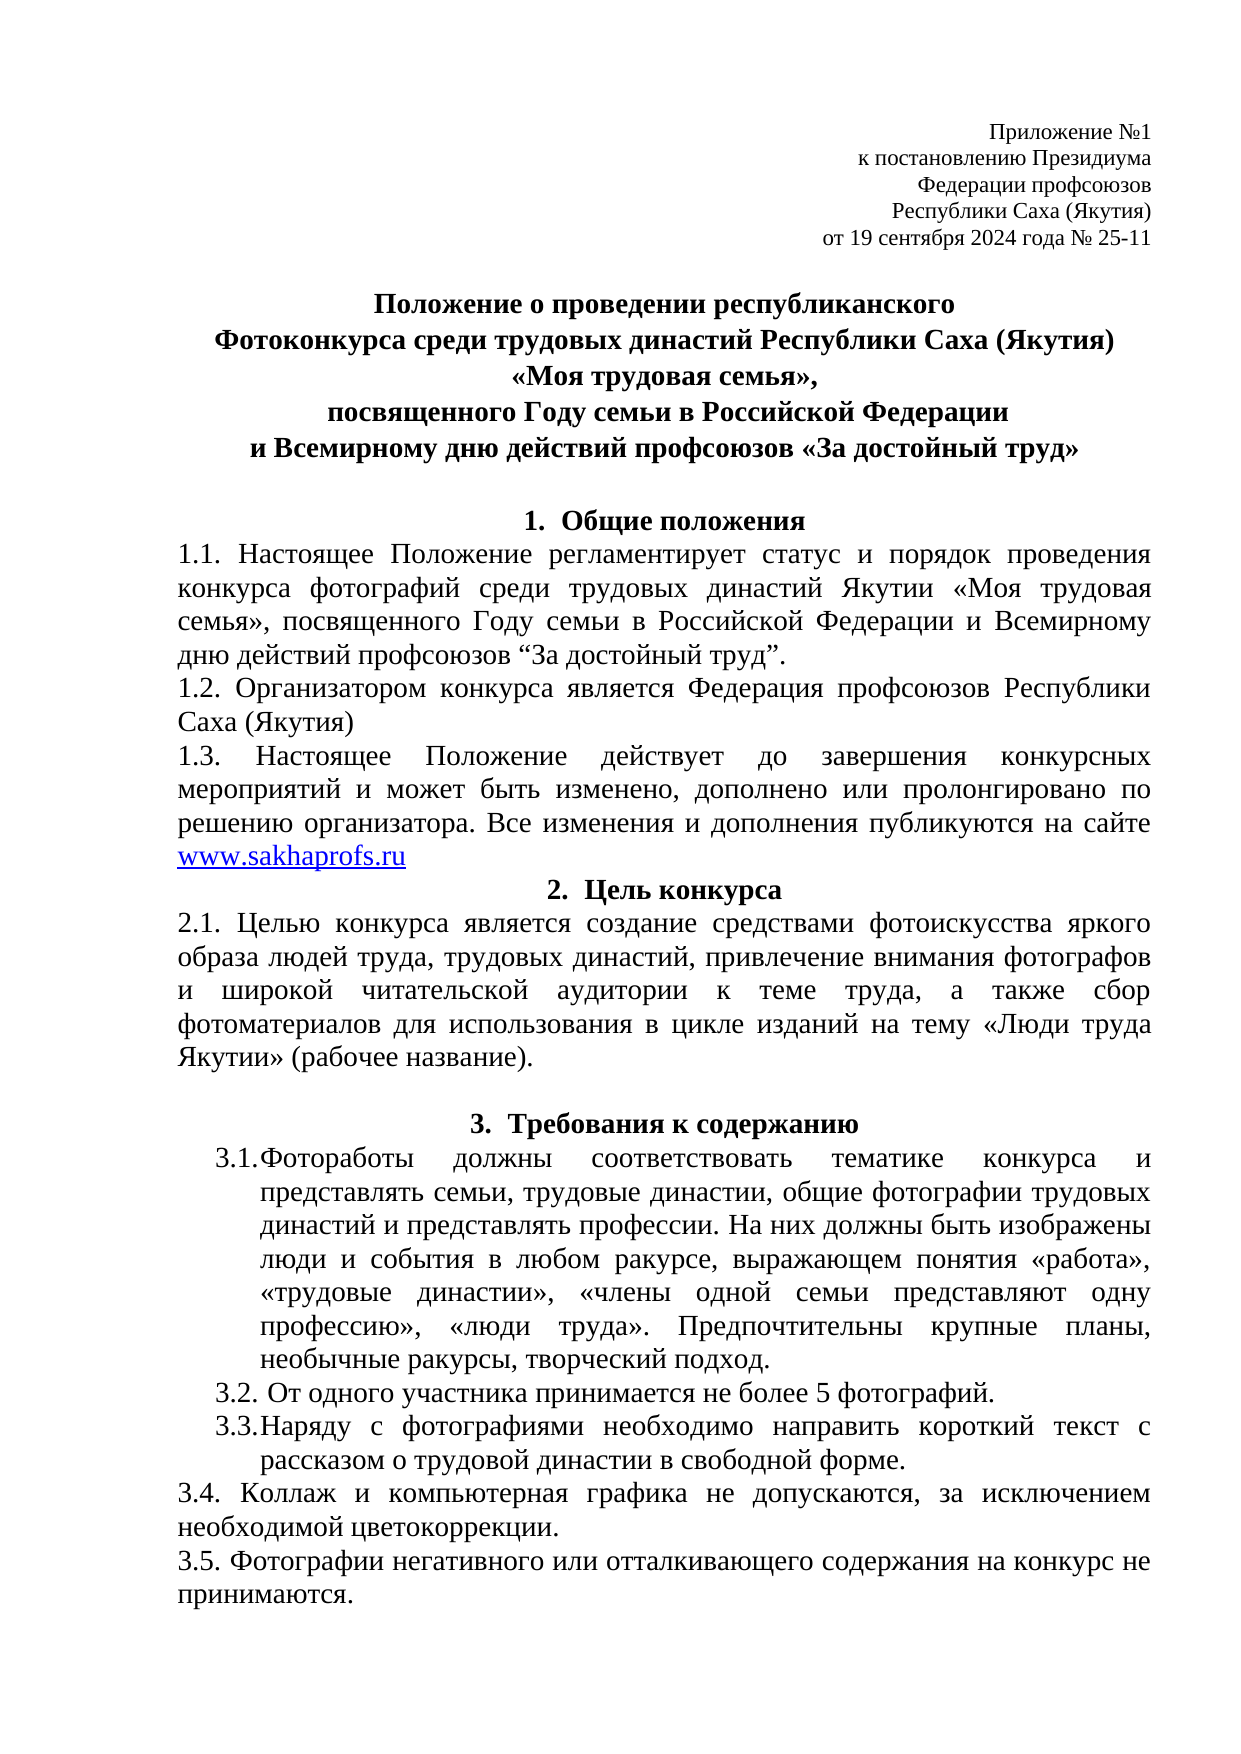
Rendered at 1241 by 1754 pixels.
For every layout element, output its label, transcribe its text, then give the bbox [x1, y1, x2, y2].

list Наряду с фотографиями необходимо направить короткий текст с рассказом о трудовой династии в свободной форме. [215, 1408, 1152, 1476]
text и Всемирному дню действий профсоюзов «За достойный труд» [177, 431, 1152, 464]
text Положение о проведении республиканского [177, 286, 1152, 319]
text Республики Саха (Якутия) [177, 197, 1152, 223]
text Фотоконкурса среди трудовых династий Республики Саха (Якутия) «Моя трудовая семья», [177, 322, 1152, 392]
text Федерации профсоюзов [177, 171, 1152, 197]
list Настоящее Положение регламентирует статус и порядок проведения конкурса фотографий среди трудовых династий Якутии «Моя трудовая семья», посвященного Году семьи в Российской Федерации и Всемирному дню действий профсоюзов “За достойный труд”. [177, 536, 1152, 671]
list Фотографии негативного или отталкивающего содержания на конкурс не принимаются. [177, 1543, 1152, 1610]
text от 19 сентября 2024 года № 25-11 [177, 223, 1152, 250]
list Требования к содержанию [177, 1107, 1152, 1140]
text к постановлению Президиума [177, 144, 1152, 171]
text посвященного Году семьи в Российской Федерации [177, 394, 1152, 428]
list Общие положения [177, 503, 1152, 536]
list Настоящее Положение действует до завершения конкурсных мероприятий и может быть изменено, дополнено или пролонгировано по решению организатора. Все изменения и дополнения публикуются на сайте www.sakhaprofs.ru [177, 738, 1152, 872]
list Коллаж и компьютерная графика не допускаются, за исключением необходимой цветокоррекции. [177, 1476, 1152, 1543]
text Приложение №1 [177, 118, 1152, 144]
list Фотоработы должны соответствовать тематике конкурса и представлять семьи, трудовые династии, общие фотографии трудовых династий и представлять профессии. На них должны быть изображены люди и события в любом ракурсе, выражающем понятия «работа», «трудовые династии», «члены одной семьи представляют одну профессию», «люди труда». Предпочтительны крупные планы, необычные ракурсы, творческий подход. [215, 1140, 1152, 1375]
list Цель конкурса [177, 872, 1152, 905]
list Целью конкурса является создание средствами фотоискусства яркого образа людей труда, трудовых династий, привлечение внимания фотографов и широкой читательской аудитории к теме труда, а также сбор фотоматериалов для использования в цикле изданий на тему «Люди труда Якутии» (рабочее название). [177, 905, 1152, 1073]
list От одного участника принимается не более 5 фотографий. [215, 1375, 1152, 1408]
list Организатором конкурса является Федерация профсоюзов Республики Саха (Якутия) [177, 671, 1152, 738]
